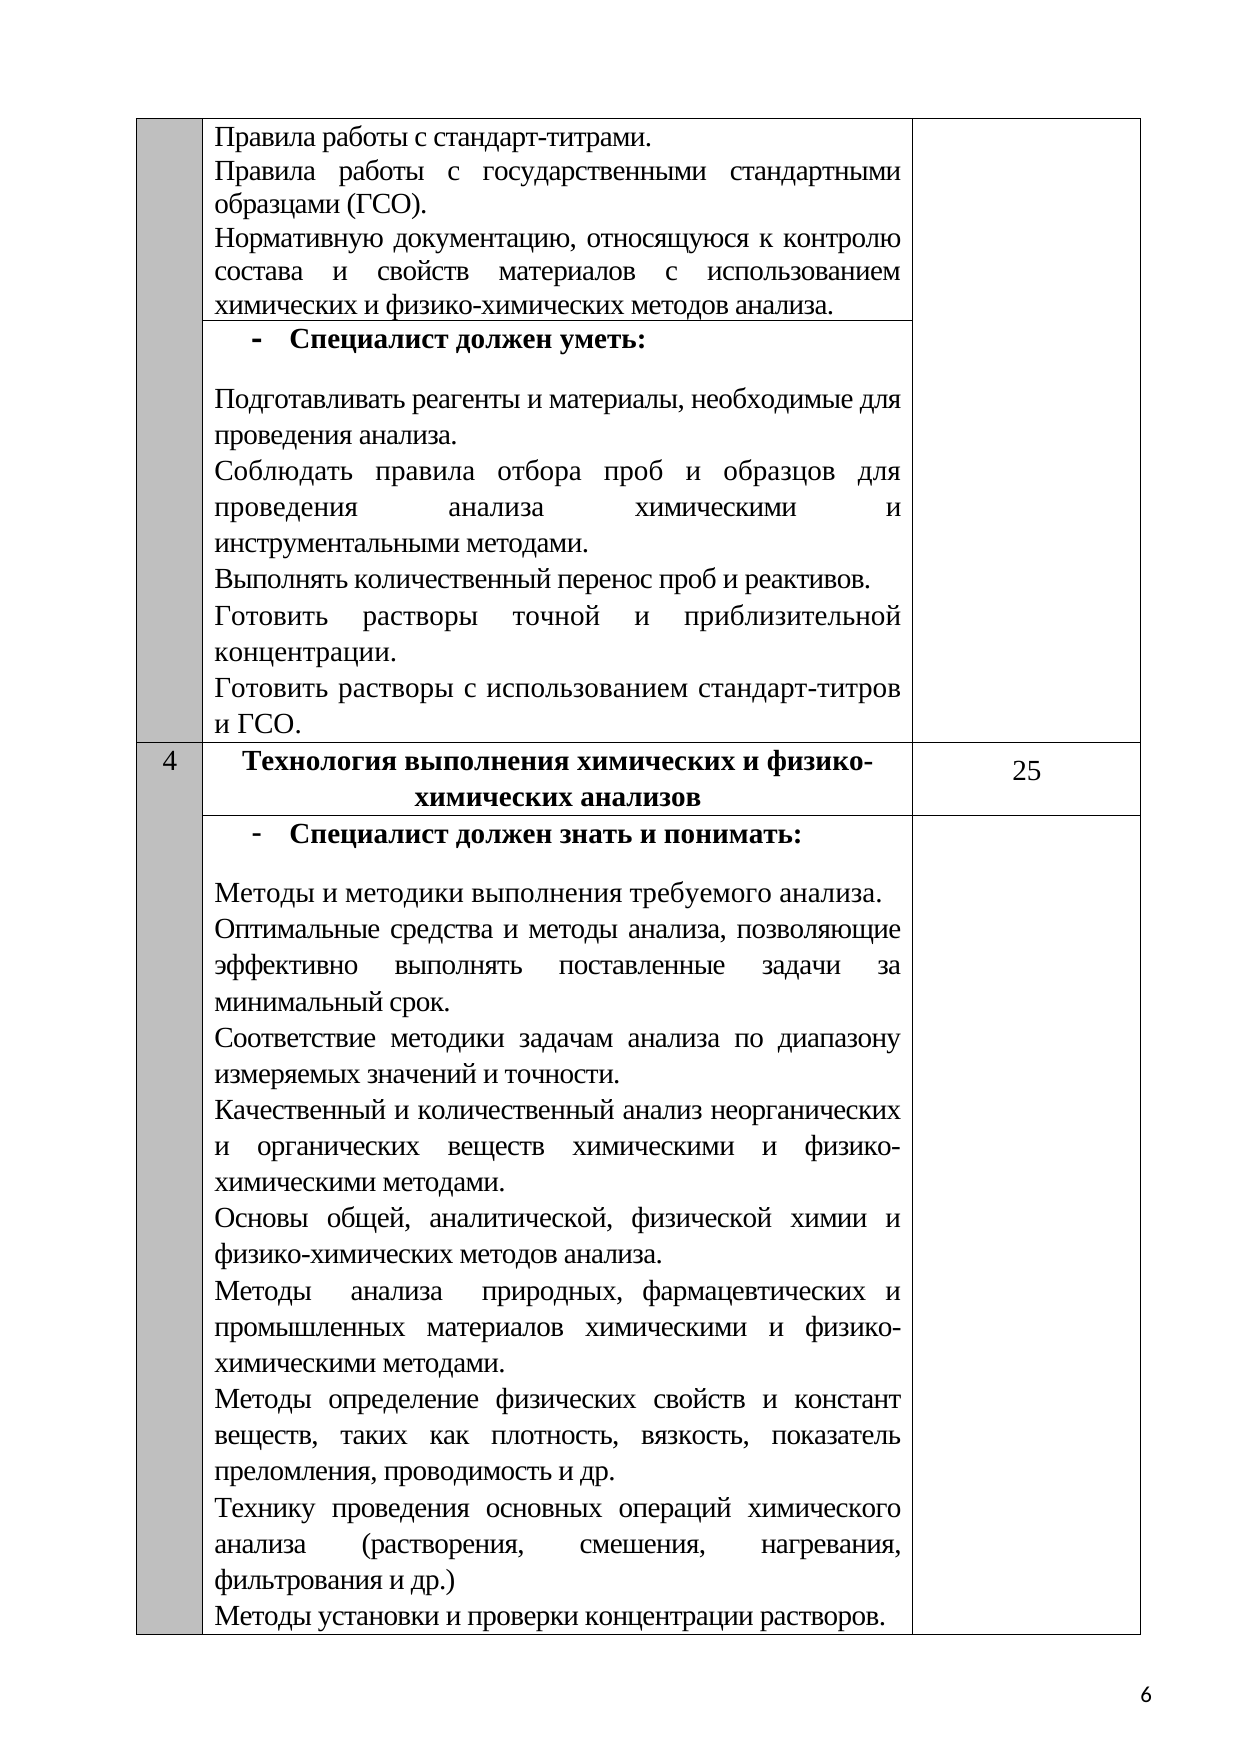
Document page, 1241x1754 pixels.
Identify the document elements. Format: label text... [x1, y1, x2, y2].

table_cell [913, 816, 1140, 1634]
table_cell 4 [137, 743, 202, 1634]
table_cell 25 [913, 743, 1140, 815]
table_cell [203, 119, 912, 320]
table_cell Технология выполнения химических и физико-химических анализов [203, 743, 912, 815]
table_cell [203, 816, 912, 1634]
table_cell [913, 119, 1140, 742]
table_cell Специалист должен уметь: Подготавливать реагенты и материалы, необходимые для проведения анализа. Соблюдать правила отбора проб и образцов для проведения анализа химическими и инструментальными методами. Выполнять количественный перенос проб и реактивов. Готовить растворы точной и приблизительной концентрации. Готовить растворы с использованием стандарт-титров и ГСО. [203, 321, 912, 742]
